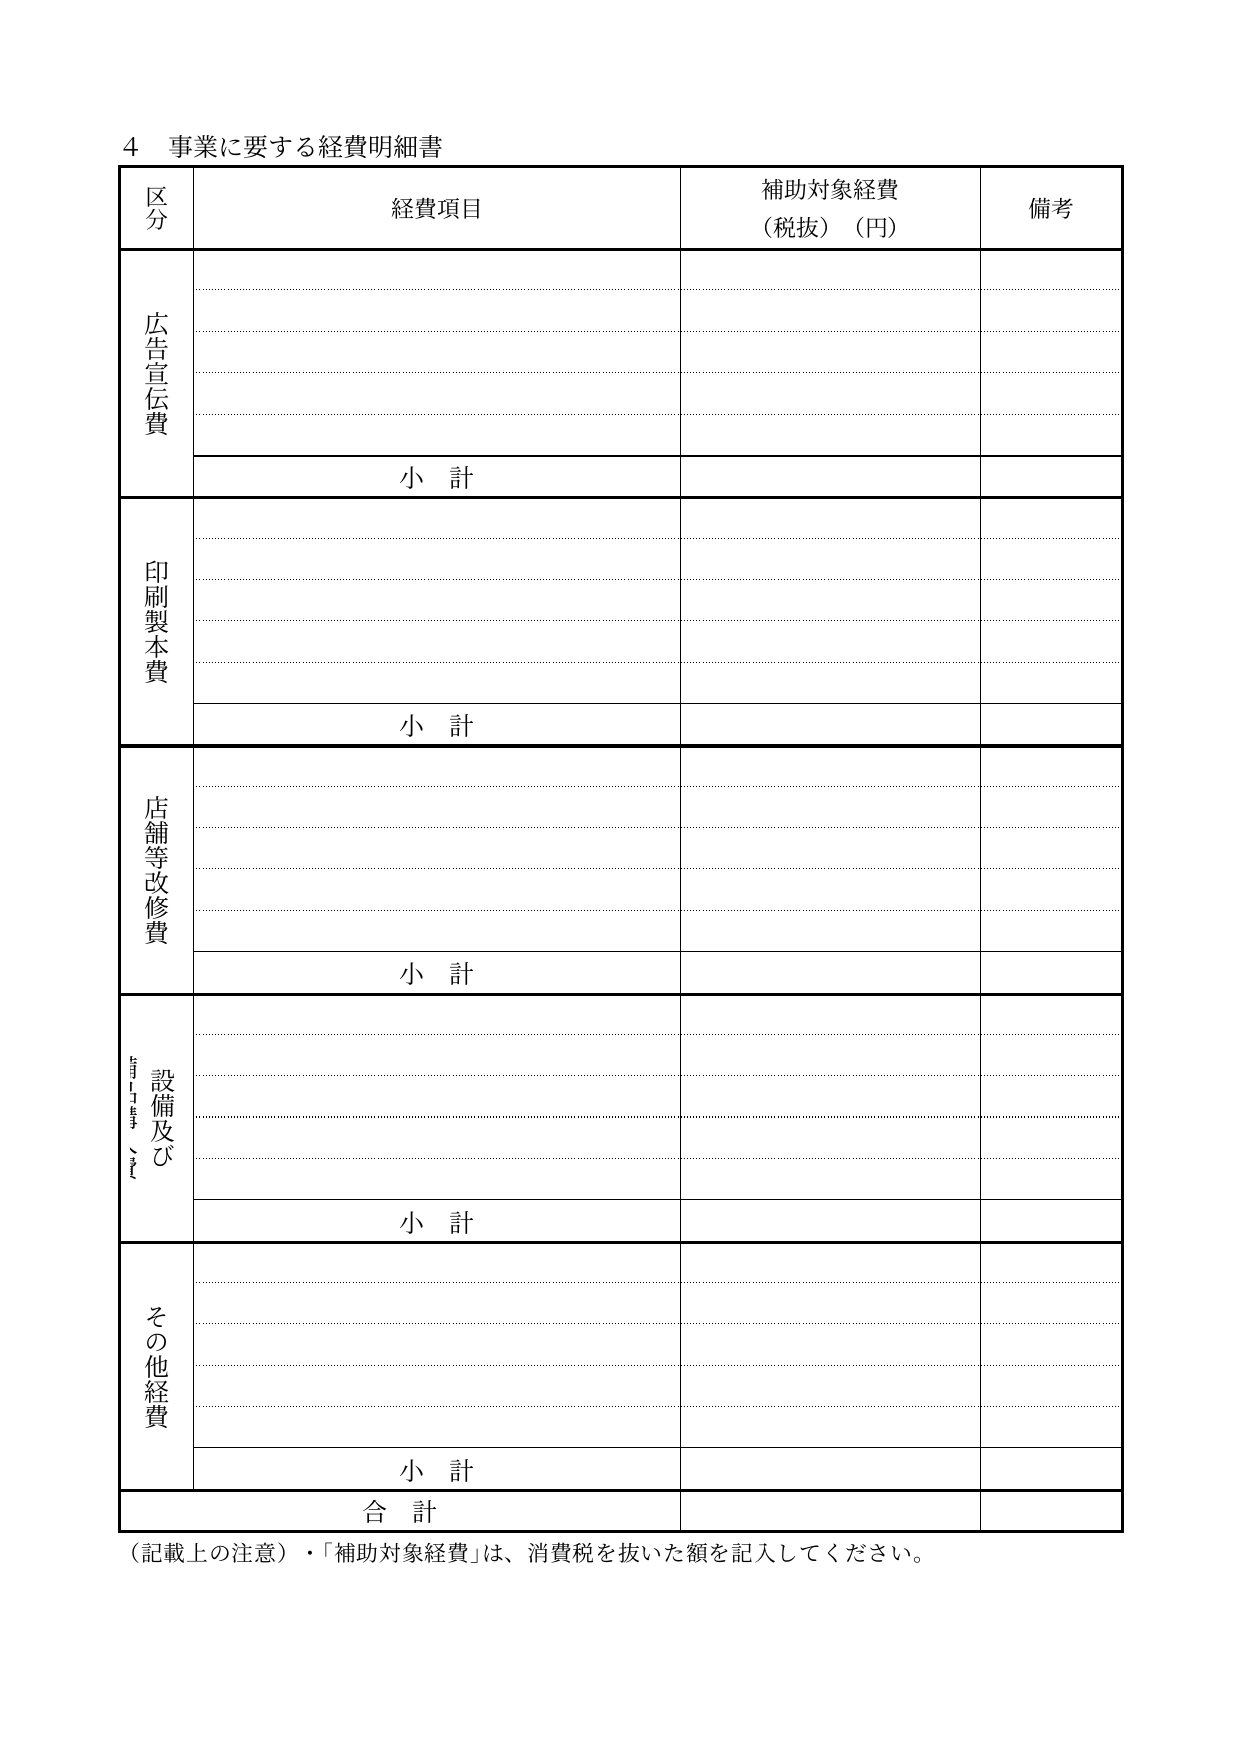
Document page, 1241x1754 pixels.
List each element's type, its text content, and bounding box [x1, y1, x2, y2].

table_cell [981, 910, 1121, 951]
table_cell [681, 1200, 980, 1241]
table_cell [194, 868, 680, 910]
table_cell [681, 786, 980, 827]
text ４ 事業に要する経費明細書 [118, 127, 1122, 164]
text （記載上の注意）・｢補助対象経費｣は、消費税を抜いた額を記入してください。 [118, 1533, 1122, 1571]
table_cell [981, 704, 1121, 744]
table_cell [681, 251, 980, 289]
table_cell 印刷製本費 [121, 499, 193, 744]
table_cell [681, 372, 980, 413]
table_cell [981, 1492, 1121, 1530]
table_cell [681, 1323, 980, 1364]
table_cell [981, 1075, 1121, 1116]
table_cell [981, 1244, 1121, 1282]
table_cell [981, 499, 1121, 537]
table_cell [981, 457, 1121, 496]
table_cell 店舗等改修費 [121, 748, 193, 992]
table_cell [981, 1323, 1121, 1364]
table_cell 小 計 [194, 1200, 680, 1241]
table_cell [681, 414, 980, 455]
table_cell [681, 457, 980, 496]
table_cell [194, 414, 680, 455]
table_header 補助対象経費 （税抜）（円） [681, 168, 980, 248]
table_cell [981, 1406, 1121, 1447]
table_cell [194, 1034, 680, 1075]
table_cell [194, 1075, 680, 1116]
table_cell [194, 538, 680, 579]
table_cell 小 計 [194, 457, 680, 496]
table_cell [681, 996, 980, 1034]
table_cell [194, 1116, 680, 1158]
table_cell [981, 289, 1121, 331]
table_cell [681, 1406, 980, 1447]
table_cell [981, 1282, 1121, 1323]
table_cell [194, 289, 680, 331]
table_cell [194, 1365, 680, 1406]
table_cell [681, 1365, 980, 1406]
table_cell [681, 1158, 980, 1199]
table_cell [194, 372, 680, 413]
table_cell [681, 1448, 980, 1489]
table_cell [981, 868, 1121, 910]
table_cell [194, 1158, 680, 1199]
table_cell [194, 1323, 680, 1364]
table_cell [681, 827, 980, 868]
table_cell [681, 1282, 980, 1323]
table_header 区分 [121, 168, 193, 248]
table_cell [681, 704, 980, 744]
table_cell [681, 952, 980, 992]
table_cell [194, 1406, 680, 1447]
table_cell [681, 579, 980, 620]
table_cell [981, 251, 1121, 289]
table_cell 設備及び 備品購入費 [121, 996, 193, 1241]
table_cell [194, 620, 680, 662]
table_cell 合 計 [121, 1492, 680, 1530]
table_cell [194, 786, 680, 827]
table_cell 小 計 [194, 952, 680, 992]
table_cell [981, 952, 1121, 992]
table_cell [194, 827, 680, 868]
table_cell [681, 1244, 980, 1282]
table_cell [981, 1448, 1121, 1489]
table_cell [981, 662, 1121, 703]
table_cell [681, 748, 980, 786]
table_cell [681, 1034, 980, 1075]
table_cell [194, 1244, 680, 1282]
table_cell [681, 620, 980, 662]
table_cell [194, 1282, 680, 1323]
table_cell [681, 868, 980, 910]
table_cell [981, 1034, 1121, 1075]
table_cell [981, 1116, 1121, 1158]
table_cell [681, 910, 980, 951]
table_cell [681, 1075, 980, 1116]
table_cell 小 計 [194, 1448, 680, 1489]
table_cell [194, 662, 680, 703]
table_cell [681, 1492, 980, 1530]
table_cell その他経費 [121, 1244, 193, 1489]
table_cell [981, 372, 1121, 413]
table_cell [194, 251, 680, 289]
table_header 備考 [981, 168, 1121, 248]
table_cell [981, 786, 1121, 827]
table_cell [681, 289, 980, 331]
table_cell [981, 538, 1121, 579]
table_cell [981, 996, 1121, 1034]
table_cell [981, 827, 1121, 868]
table_cell [194, 996, 680, 1034]
table_header 経費項目 [194, 168, 680, 248]
table_cell [981, 1365, 1121, 1406]
table_cell [194, 499, 680, 537]
table_cell 小 計 [194, 704, 680, 744]
table_cell [981, 414, 1121, 455]
table_cell [681, 662, 980, 703]
table_cell 広告宣伝費 [121, 251, 193, 496]
table_cell [681, 331, 980, 372]
table_cell [981, 1158, 1121, 1199]
table_cell [981, 620, 1121, 662]
table_cell [194, 748, 680, 786]
table_cell [194, 579, 680, 620]
table_cell [681, 1116, 980, 1158]
table_cell [681, 538, 980, 579]
table_cell [194, 910, 680, 951]
table_cell [981, 1200, 1121, 1241]
table_cell [981, 748, 1121, 786]
table_cell [981, 331, 1121, 372]
table_cell [981, 579, 1121, 620]
table_cell [194, 331, 680, 372]
table_cell [681, 499, 980, 537]
